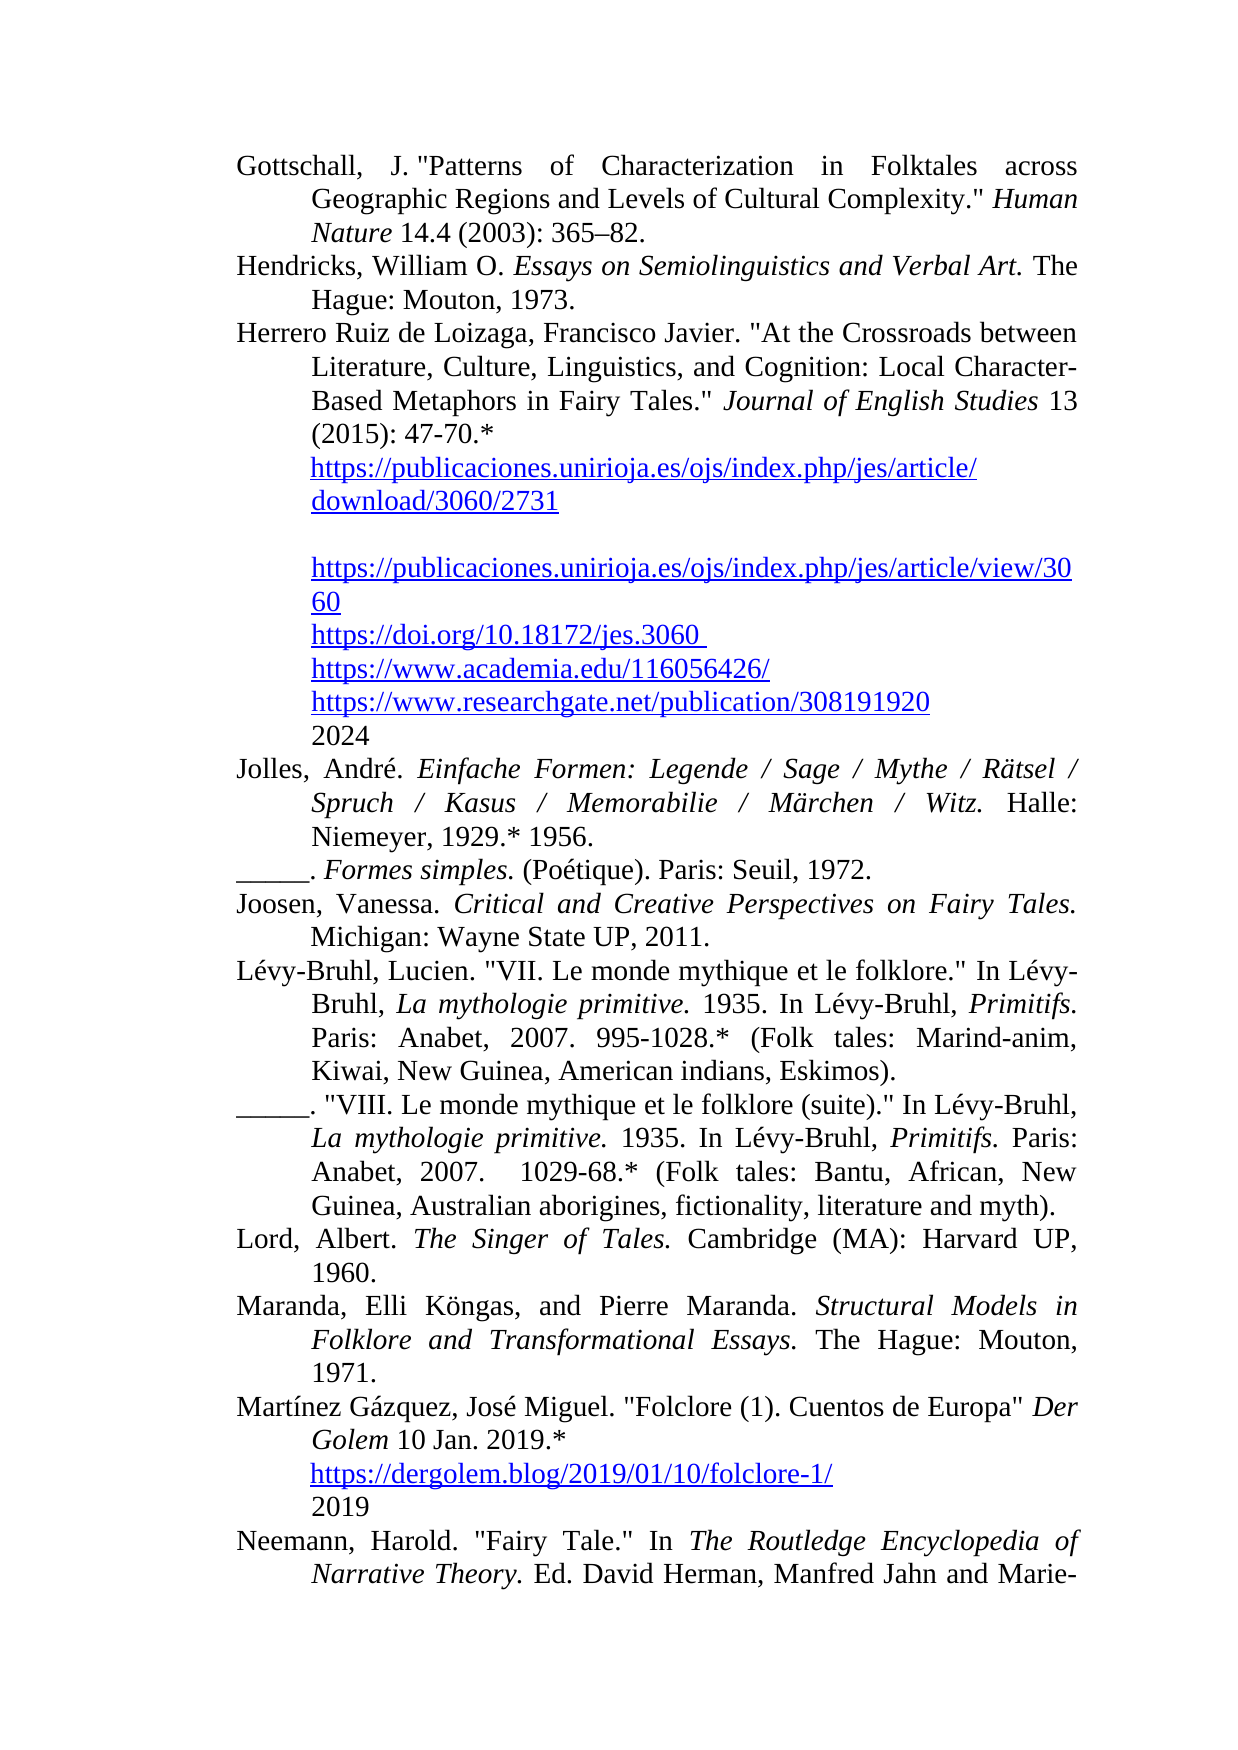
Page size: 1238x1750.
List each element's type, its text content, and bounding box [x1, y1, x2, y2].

text Martínez Gázquez, José Miguel. "Folclore (1). Cuentos de Europa" Der Golem 10 Jan. 2019.* [236, 1389, 1078, 1456]
text Gottschall, J. "Patterns of Characterization in Folktales across Geographic Regions and Levels of Cultural Complexity." Human Nature 14.4 (2003): 365–82. [236, 148, 1078, 248]
text https://www.academia.edu/116056426/ [236, 651, 1078, 684]
text Lévy-Bruhl, Lucien. "VII. Le monde mythique et le folklore." In Lévy-Bruhl, La mythologie primitive. 1935. In Lévy-Bruhl, Primitifs. Paris: Anabet, 2007. 995-1028.* (Folk tales: Marind-anim, Kiwai, New Guinea, American indians, Eskimos). [236, 953, 1078, 1087]
text https://publicaciones.unirioja.es/ojs/index.php/jes/article/view/3060 [236, 517, 1078, 617]
text https://doi.org/10.18172/jes.3060 [311, 617, 1078, 651]
text Joosen, Vanessa. Critical and Creative Perspectives on Fairy Tales. Michigan: Wayne State UP, 2011. [236, 886, 1078, 953]
text https://dergolem.blog/2019/01/10/folclore-1/ [310, 1456, 1078, 1489]
text Jolles, André. Einfache Formen: Legende / Sage / Mythe / Rätsel / Spruch / Kasus / Memorabilie / Märchen / Witz. Halle: Niemeyer, 1929.* 1956. [236, 752, 1078, 852]
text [236, 1523, 1078, 1590]
text Lord, Albert. The Singer of Tales. Cambridge (MA): Harvard UP, 1960. [236, 1221, 1078, 1288]
text https://publicaciones.unirioja.es/ojs/index.php/jes/article/download/3060/2731 [310, 450, 1078, 517]
text 2024 [311, 718, 1078, 752]
text Herrero Ruiz de Loizaga, Francisco Javier. "At the Crossroads between Literature, Culture, Linguistics, and Cognition: Local Character-Based Metaphors in Fairy Tales." Journal of English Studies 13 (2015): 47-70.* [236, 316, 1078, 450]
text 2019 [236, 1489, 1078, 1523]
text https://www.researchgate.net/publication/308191920 [236, 684, 1078, 718]
text Maranda, Elli Köngas, and Pierre Maranda. Structural Models in Folklore and Transformational Essays. The Hague: Mouton, 1971. [236, 1288, 1078, 1389]
text Hendricks, William O. Essays on Semiolinguistics and Verbal Art. The Hague: Mouton, 1973. [236, 248, 1078, 316]
text _____. "VIII. Le monde mythique et le folklore (suite)." In Lévy-Bruhl, La mythologie primitive. 1935. In Lévy-Bruhl, Primitifs. Paris: Anabet, 2007. 1029-68.* (Folk tales: Bantu, African, New Guinea, Australian aborigines, fictionality, literature and myth). [236, 1087, 1078, 1221]
text _____. Formes simples. (Poétique). Paris: Seuil, 1972. [236, 852, 1075, 886]
